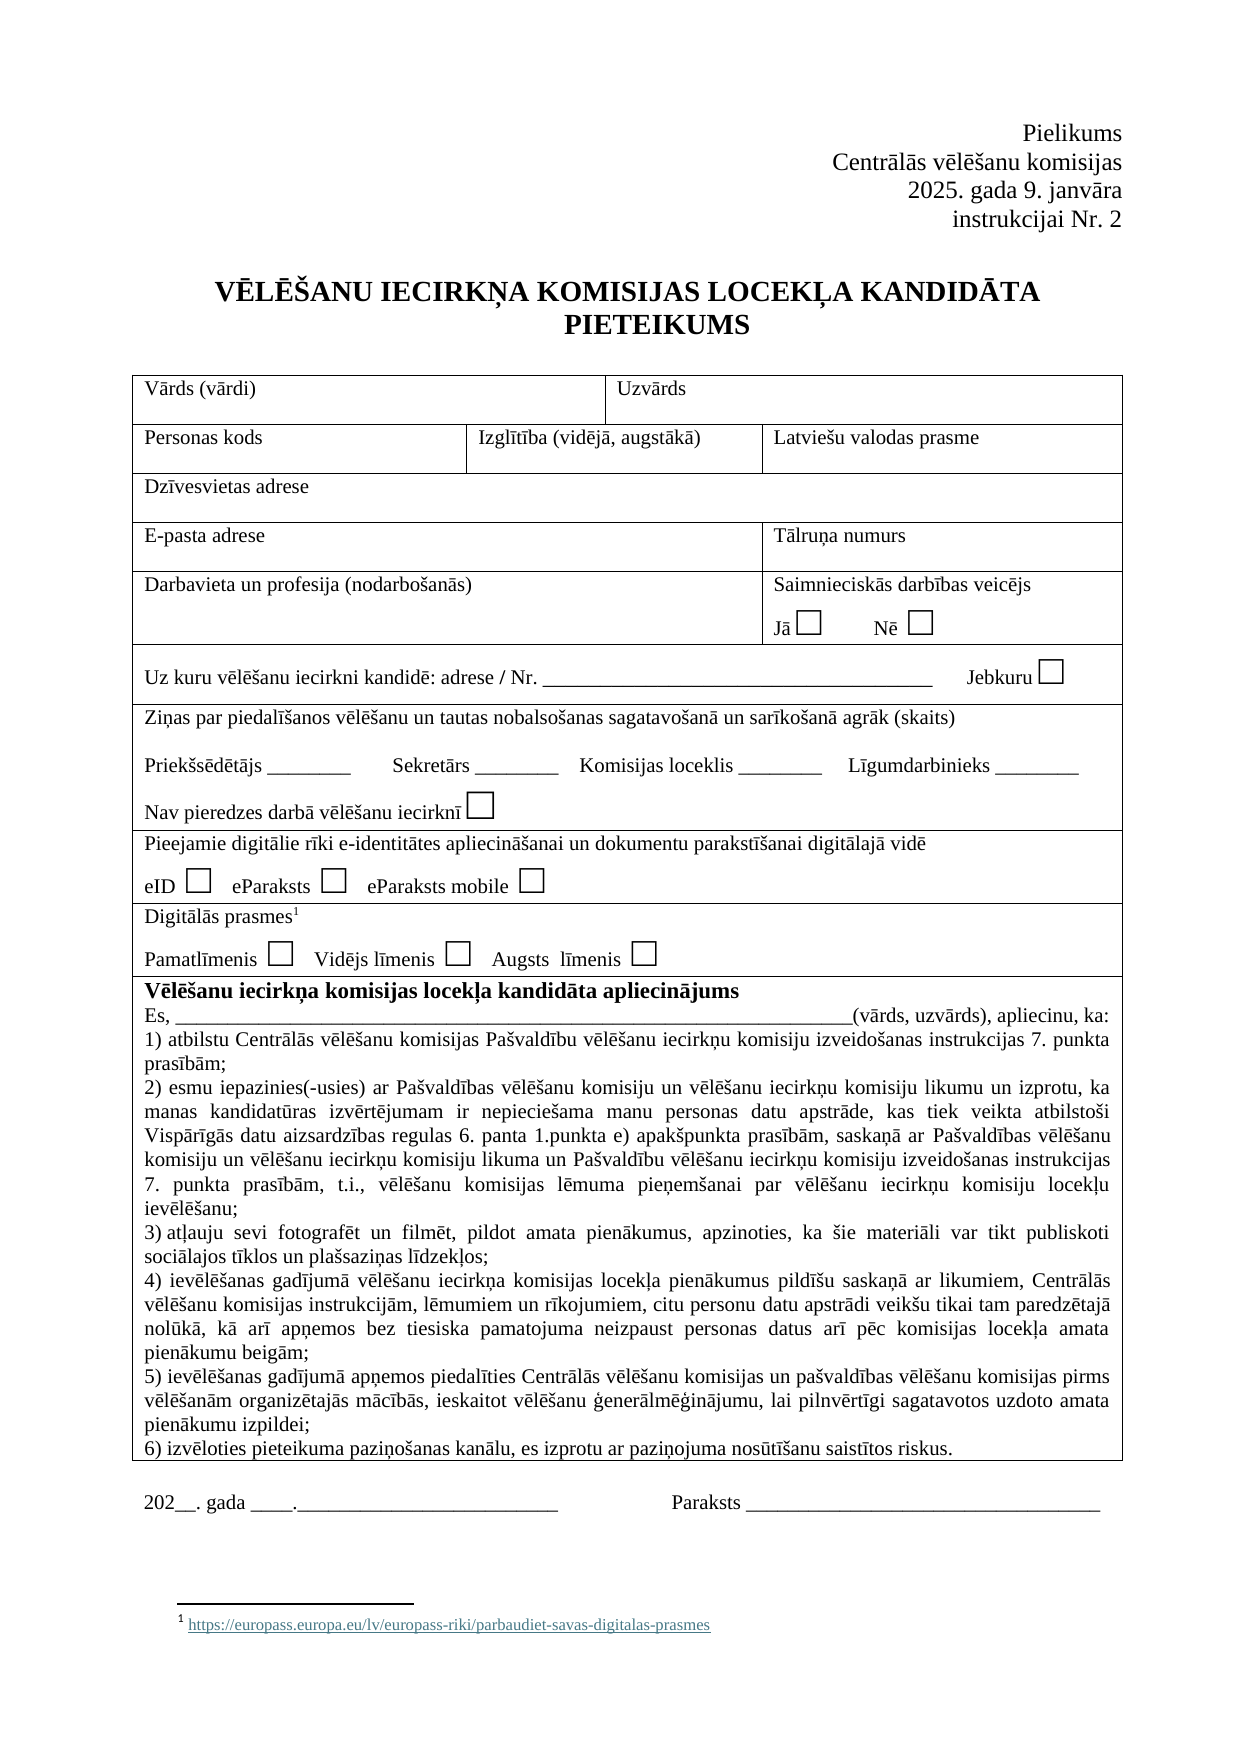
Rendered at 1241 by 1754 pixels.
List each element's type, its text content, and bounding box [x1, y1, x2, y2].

table_cell Darbavieta un profesija (nodarbošanās) [133, 572, 762, 644]
table_cell Uz kuru vēlēšanu iecirkni kandidē: adrese / Nr. __________________________________ Jebkuru □ [133, 645, 1122, 704]
table_header Vārds (vārdi) [133, 376, 605, 424]
text 2025. gada 9. janvāra [177, 176, 1122, 204]
table_cell Izglītība (vidējā, augstākā) [467, 425, 762, 473]
text Pielikums [177, 118, 1122, 147]
table_cell Digitālās prasmes Pamatlīmenis □ Vidējs līmenis □ Augsts līmenis □ [133, 904, 1122, 976]
table_cell Ziņas par piedalīšanos vēlēšanu un tautas nobalsošanas sagatavošanā un sarīkošanā agrāk (skaits) Priekšsēdētājs ________ Sekretārs ________ Komisijas loceklis ________ Līgumdarbinieks ________ Nav pieredzes darbā vēlēšanu iecirknī □ [133, 705, 1122, 829]
table_cell Latviešu valodas prasme [763, 425, 1122, 473]
table_cell Vēlēšanu iecirkņa komisijas locekļa kandidāta apliecinājums Es, _________________________________________________________________(vārds, uzvārds), apliecinu, ka: 1) atbilstu Centrālās vēlēšanu komisijas Pašvaldību vēlēšanu iecirkņu komisiju izveidošanas instrukcijas 7. punkta prasībām; 2) esmu iepazinies(-usies) ar Pašvaldības vēlēšanu komisiju un vēlēšanu iecirkņu komisiju likumu un izprotu, ka manas kandidatūras izvērtējumam ir nepieciešama manu personas datu apstrāde, kas tiek veikta atbilstoši Vispārīgās datu aizsardzības regulas 6. panta 1.punkta e) apakšpunkta prasībām, saskaņā ar Pašvaldības vēlēšanu komisiju un vēlēšanu iecirkņu komisiju likuma un Pašvaldību vēlēšanu iecirkņu komisiju izveidošanas instrukcijas 7. punkta prasībām, t.i., vēlēšanu komisijas lēmuma pieņemšanai par vēlēšanu iecirkņu komisiju locekļu ievēlēšanu; 3) atļauju sevi fotografēt un filmēt, pildot amata pienākumus, apzinoties, ka šie materiāli var tikt publiskoti sociālajos tīklos un plašsaziņas līdzekļos; 4) ievēlēšanas gadījumā vēlēšanu iecirkņa komisijas locekļa pienākumus pildīšu saskaņā ar likumiem, Centrālās vēlēšanu komisijas instrukcijām, lēmumiem un rīkojumiem, citu personu datu apstrādi veikšu tikai tam paredzētajā nolūkā, kā arī apņemos bez tiesiska pamatojuma neizpaust personas datus arī pēc komisijas locekļa amata pienākumu beigām; 5) ievēlēšanas gadījumā apņemos piedalīties Centrālās vēlēšanu komisijas un pašvaldības vēlēšanu komisijas pirms vēlēšanām organizētajās mācībās, ieskaitot vēlēšanu ģenerālmēģinājumu, lai pilnvērtīgi sagatavotos uzdoto amata pienākumu izpildei; 6) izvēloties pieteikuma paziņošanas kanālu, es izprotu ar paziņojuma nosūtīšanu saistītos riskus. [133, 977, 1122, 1460]
table_cell Personas kods [133, 425, 466, 473]
text Centrālās vēlēšanu komisijas [177, 147, 1122, 176]
table_header 202__. gada ____._________________________ [132, 1490, 660, 1538]
table_cell Pieejamie digitālie rīki e-identitātes apliecināšanai un dokumentu parakstīšanai digitālajā vidē eID □ eParaksts □ eParaksts mobile □ [133, 831, 1122, 903]
text instrukcijai Nr. 2 [177, 204, 1122, 233]
table_cell Dzīvesvietas adrese [133, 474, 1122, 522]
table_cell Tālruņa numurs [763, 523, 1122, 571]
table_header Paraksts __________________________________ [660, 1490, 1122, 1538]
table_header Uzvārds [606, 376, 1122, 424]
table_cell Saimnieciskās darbības veicējs Jā □ Nē □ [763, 572, 1122, 644]
table_cell E-pasta adrese [133, 523, 762, 571]
text VĒLĒŠANU IECIRKŅA KOMISIJAS LOCEKĻA KANDIDĀTA PIETEIKUMS [118, 274, 1137, 341]
